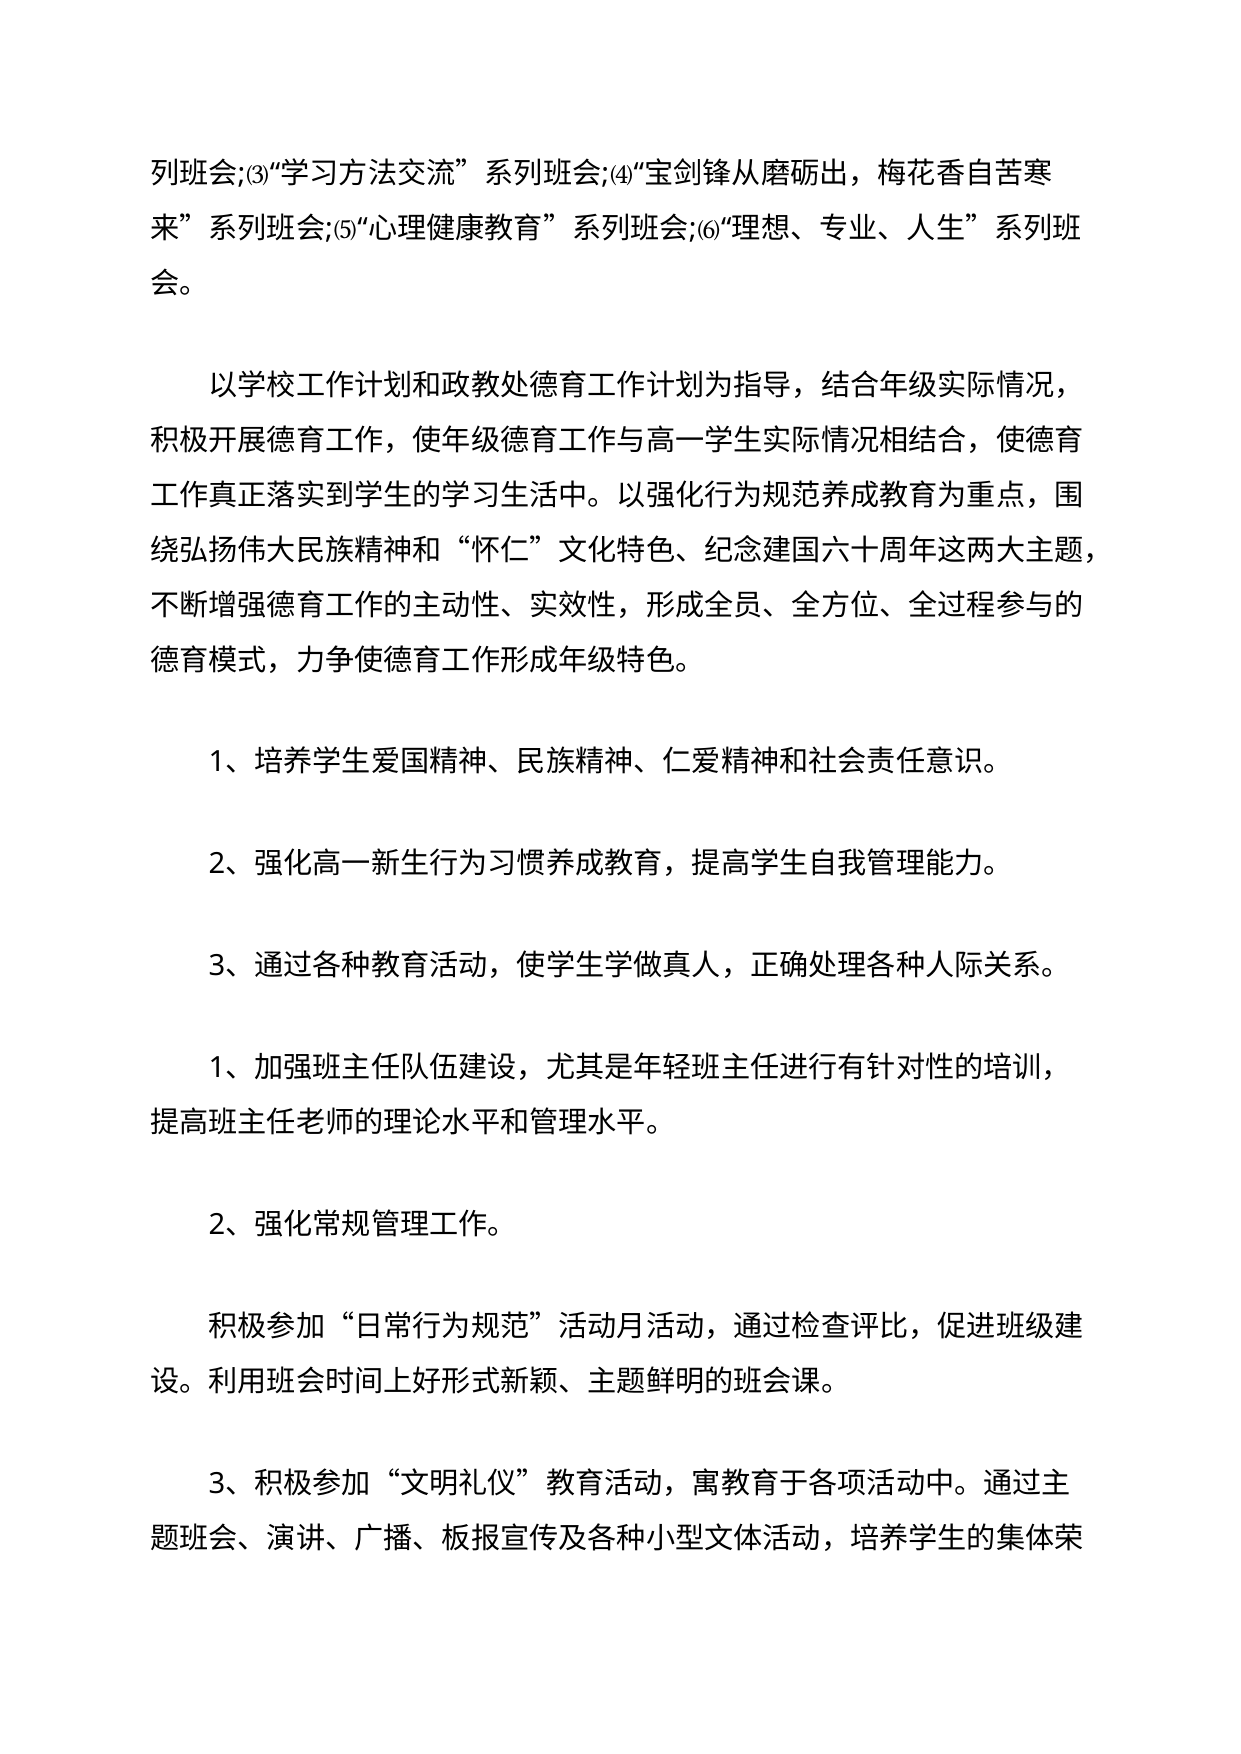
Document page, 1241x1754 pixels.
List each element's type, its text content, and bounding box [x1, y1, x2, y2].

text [150, 150, 1090, 302]
text 1、培养学生爱国精神、民族精神、仁爱精神和社会责任意识。 [150, 738, 1090, 780]
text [150, 1459, 1090, 1557]
text 1、加强班主任队伍建设，尤其是年轻班主任进行有针对性的培训，提高班主任老师的理论水平和管理水平。 [150, 1044, 1090, 1141]
text 2、强化高一新生行为习惯养成教育，提高学生自我管理能力。 [150, 840, 1090, 882]
text 2、强化常规管理工作。 [150, 1201, 1090, 1243]
text 以学校工作计划和政教处德育工作计划为指导，结合年级实际情况，积极开展德育工作，使年级德育工作与高一学生实际情况相结合，使德育工作真正落实到学生的学习生活中。以强化行为规范养成教育为重点，围绕弘扬伟大民族精神和“怀仁”文化特色、纪念建国六十周年这两大主题，不断增强德育工作的主动性、实效性，形成全员、全方位、全过程参与的德育模式，力争使德育工作形成年级特色。 [150, 362, 1090, 678]
text 3、通过各种教育活动，使学生学做真人，正确处理各种人际关系。 [150, 942, 1090, 984]
text 积极参加“日常行为规范”活动月活动，通过检查评比，促进班级建设。利用班会时间上好形式新颖、主题鲜明的班会课。 [150, 1303, 1090, 1400]
